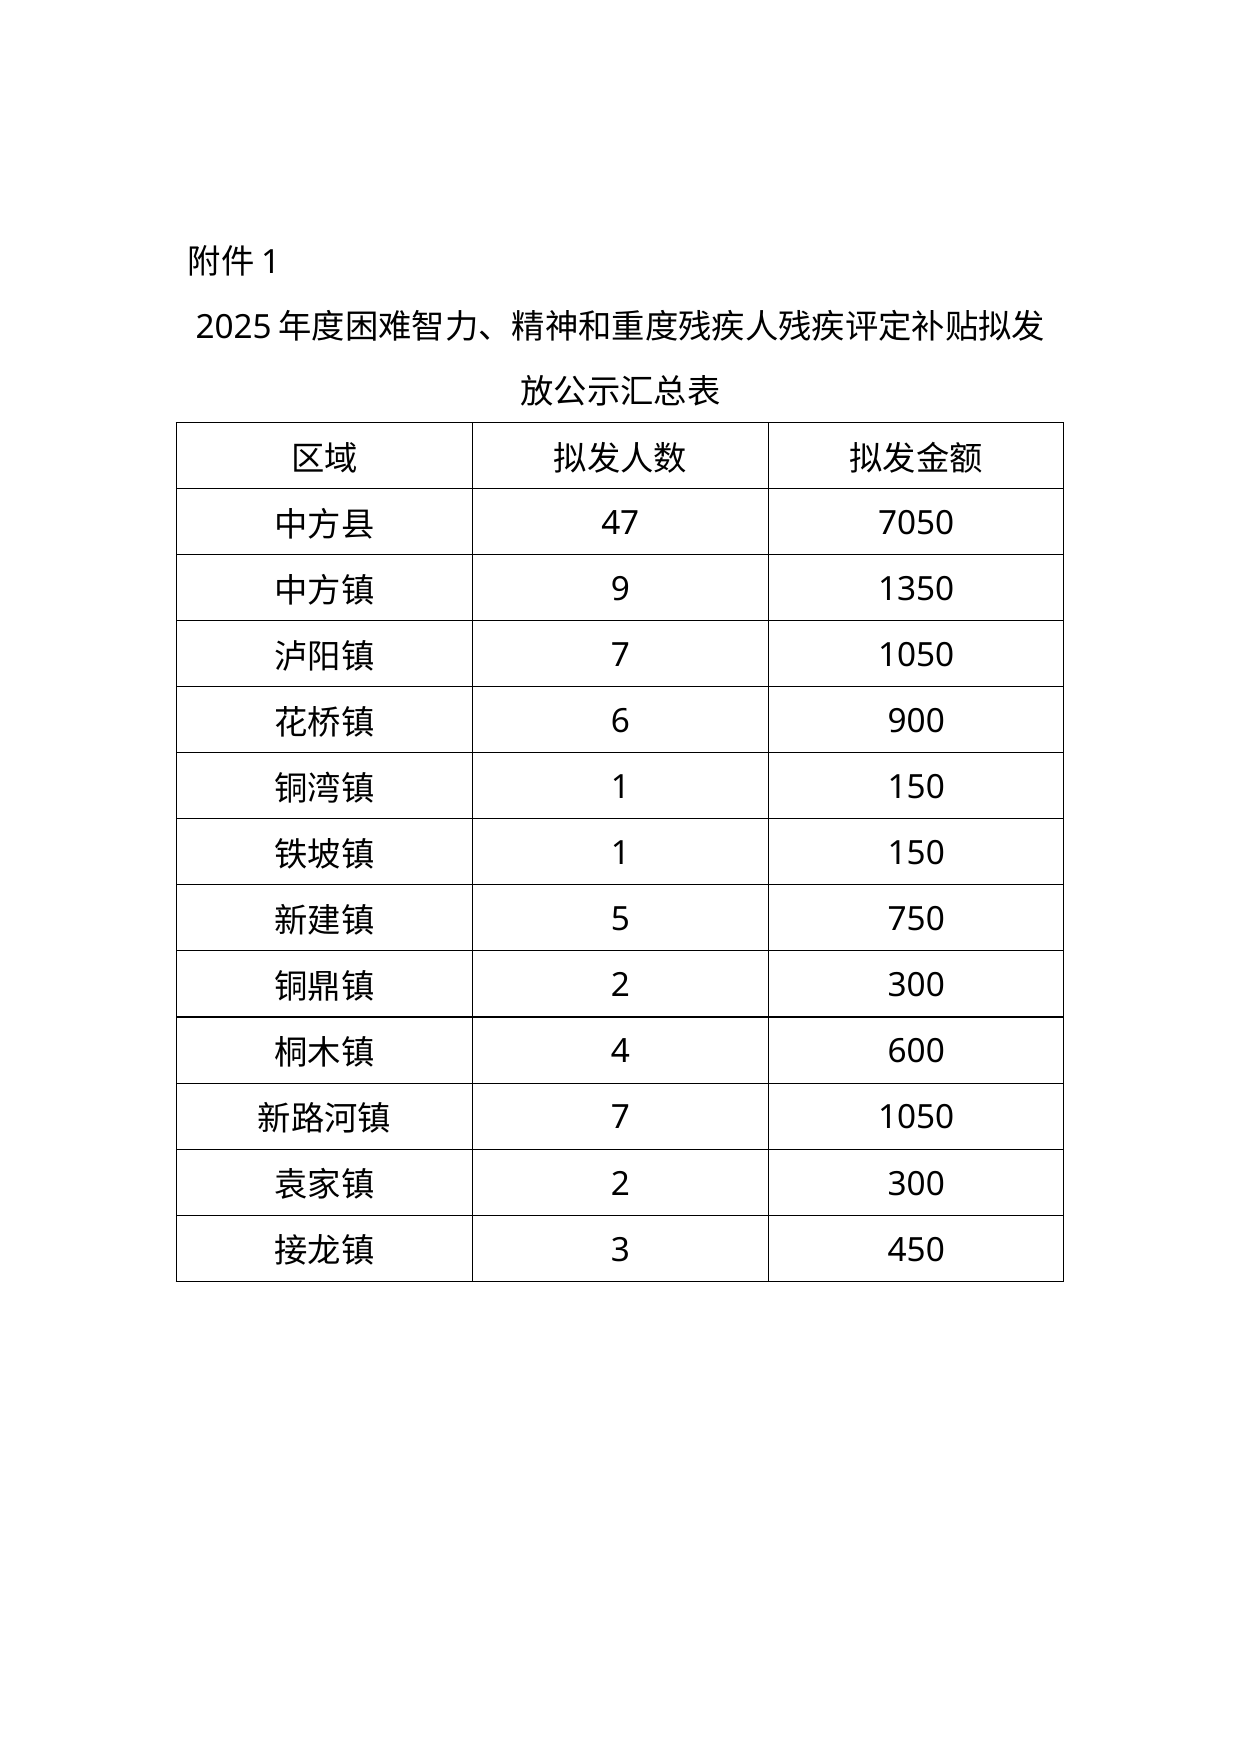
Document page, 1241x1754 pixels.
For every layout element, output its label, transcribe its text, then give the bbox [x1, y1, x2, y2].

table_cell 1 [473, 753, 768, 818]
table_cell 4 [473, 1018, 768, 1082]
table_cell 5 [473, 885, 768, 950]
table_cell 2 [473, 951, 768, 1016]
table_cell 750 [769, 885, 1063, 950]
table_cell 3 [473, 1216, 768, 1281]
table_cell 2 [473, 1150, 768, 1214]
table_cell 47 [473, 489, 768, 554]
table_cell 150 [769, 753, 1063, 818]
table_cell 花桥镇 [177, 687, 472, 752]
table_cell 袁家镇 [177, 1150, 472, 1214]
table_cell 铜湾镇 [177, 753, 472, 818]
table_cell 600 [769, 1018, 1063, 1082]
table_cell 新建镇 [177, 885, 472, 950]
table_cell 接龙镇 [177, 1216, 472, 1281]
table_cell 7 [473, 1084, 768, 1148]
table_cell 6 [473, 687, 768, 752]
table_cell 300 [769, 1150, 1063, 1214]
table_cell 450 [769, 1216, 1063, 1281]
table_cell 铜鼎镇 [177, 951, 472, 1016]
text 2025年度困难智力、精神和重度残疾人残疾评定补贴拟发放公示汇总表 [187, 292, 1053, 422]
table_cell 泸阳镇 [177, 621, 472, 686]
table_header 拟发人数 [473, 423, 768, 488]
table_cell 7050 [769, 489, 1063, 554]
table_cell 1350 [769, 555, 1063, 620]
table_header 拟发金额 [769, 423, 1063, 488]
table_cell 900 [769, 687, 1063, 752]
table_cell 中方镇 [177, 555, 472, 620]
table_cell 桐木镇 [177, 1018, 472, 1082]
table_cell 中方县 [177, 489, 472, 554]
table_cell 新路河镇 [177, 1084, 472, 1148]
table_header 区域 [177, 423, 472, 488]
table_cell 9 [473, 555, 768, 620]
table_cell 1 [473, 819, 768, 884]
text 附件1 [187, 227, 1053, 292]
table_cell 7 [473, 621, 768, 686]
table_cell 1050 [769, 1084, 1063, 1148]
table_cell 300 [769, 951, 1063, 1016]
table_cell 铁坡镇 [177, 819, 472, 884]
table_cell 150 [769, 819, 1063, 884]
table_cell 1050 [769, 621, 1063, 686]
